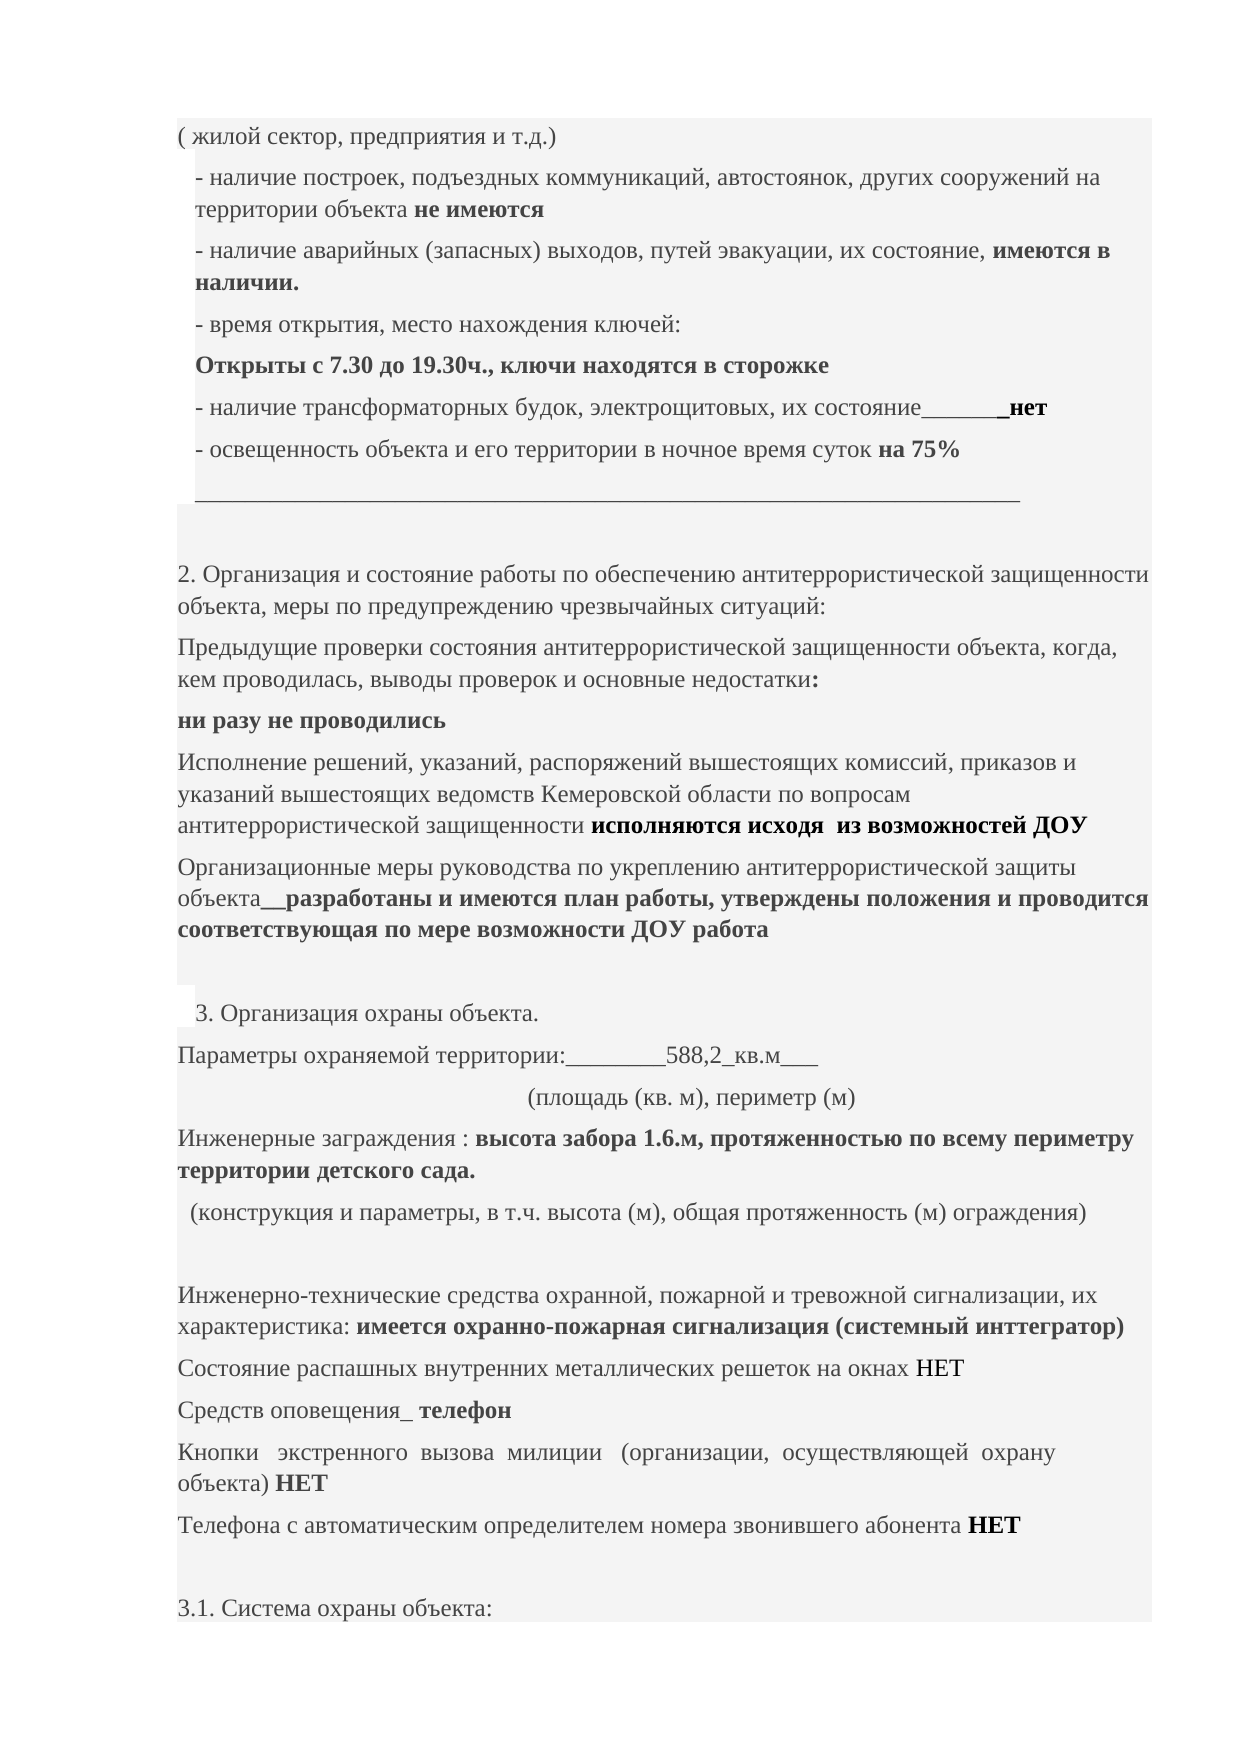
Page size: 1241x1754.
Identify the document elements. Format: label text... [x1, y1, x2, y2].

text - наличие аварийных (запасных) выходов, путей эвакуации, их состояние, имеются в наличии. [195, 233, 1152, 296]
text 3.1. Система охраны объекта: [177, 1591, 1152, 1622]
text Кнопки экстренного вызова милиции (организации, осуществляющей охрану объекта) НЕТ [177, 1434, 1152, 1497]
text - наличие построек, подъездных коммуникаций, автостоянок, других сооружений на территории объекта не имеются [195, 160, 1152, 223]
text - наличие трансформаторных будок, электрощитовых, их состояние_______нет [195, 390, 1152, 421]
text Состояние распашных внутренних металлических решеток на окнах НЕТ [177, 1351, 1152, 1382]
text ни разу не проводились [177, 703, 1152, 734]
text ( жилой сектор, предприятия и т.д.) [177, 118, 1152, 149]
text 3. Организация охраны объекта. [195, 996, 1152, 1027]
text Предыдущие проверки состояния антитеррористической защищенности объекта, когда, кем проводилась, выводы проверок и основные недостатки: [177, 630, 1152, 693]
text Организационные меры руководства по укреплению антитеррористической защиты объекта__разработаны и имеются план работы, утверждены положения и проводится соответствующая по мере возможности ДОУ работа [177, 849, 1152, 943]
text (конструкция и параметры, в т.ч. высота (м), общая протяженность (м) ограждения) [177, 1194, 1152, 1225]
text Параметры охраняемой территории:________588,2_кв.м___ [177, 1037, 1152, 1069]
text - время открытия, место нахождения ключей: [195, 306, 1152, 337]
text (площадь (кв. м), периметр (м) [177, 1079, 1152, 1110]
text 2. Организация и состояние работы по обеспечению антитеррористической защищенности объекта, меры по предупреждению чрезвычайных ситуаций: [177, 557, 1152, 619]
text Исполнение решений, указаний, распоряжений вышестоящих комиссий, приказов и указаний вышестоящих ведомств Кемеровской области по вопросам антитеррористической защищенности исполняются исходя из возможностей ДОУ [177, 745, 1152, 839]
text Открыты с 7.30 до 19.30ч., ключи находятся в сторожке [195, 348, 1152, 379]
text Инженерные заграждения : высота забора 1.6.м, протяженностью по всему периметру территории детского сада. [177, 1121, 1152, 1183]
text - освещенность объекта и его территории в ночное время суток на 75% [195, 431, 1152, 463]
text Средств оповещения_ телефон [177, 1392, 1152, 1424]
text Инженерно-технические средства охранной, пожарной и тревожной сигнализации, их характеристика: имеется охранно-пожарная сигнализация (системный инттегратор) [177, 1277, 1152, 1340]
text Телефона с автоматическим определителем номера звонившего абонента НЕТ [177, 1507, 1152, 1539]
text __________________________________________________________________ [195, 473, 1152, 504]
